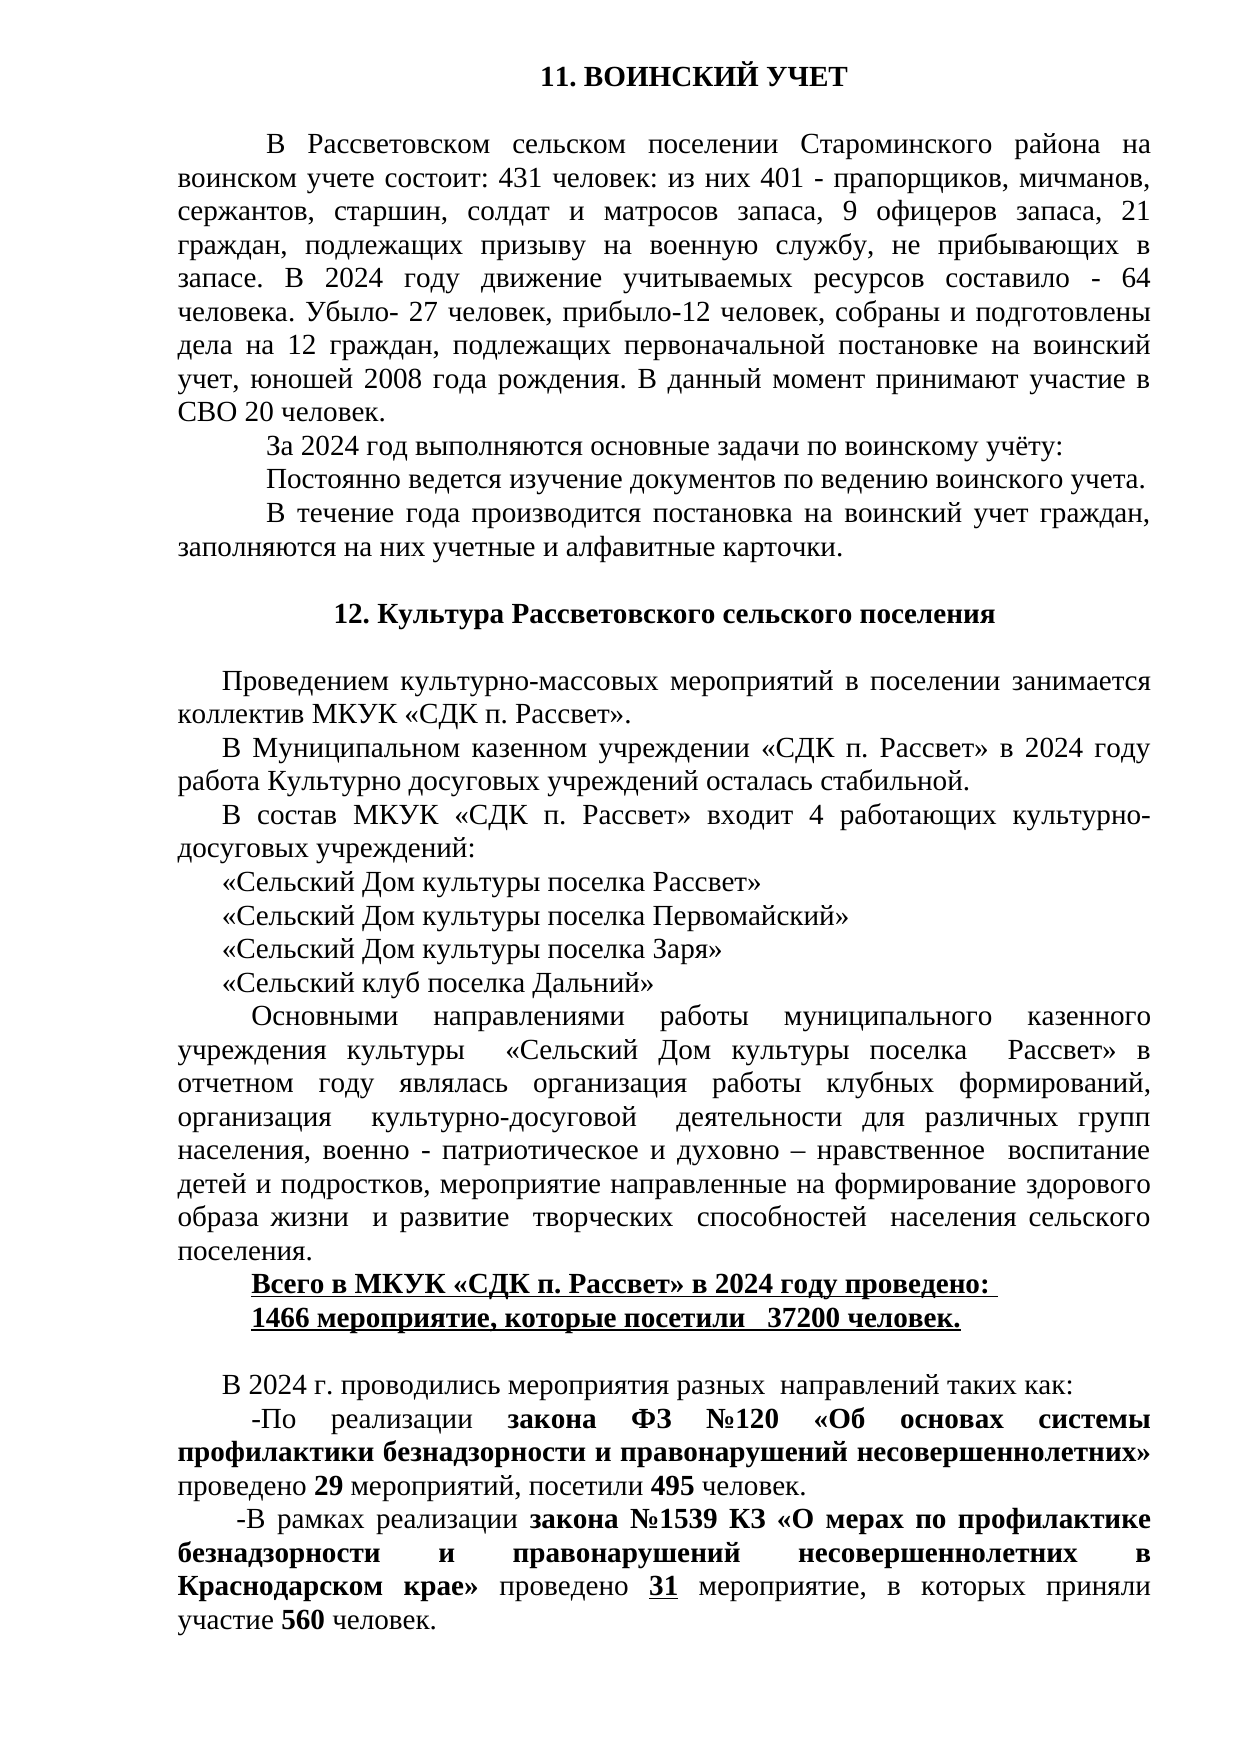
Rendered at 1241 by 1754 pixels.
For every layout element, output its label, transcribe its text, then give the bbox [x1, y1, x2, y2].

text Проведением культурно-массовых мероприятий в поселении занимается коллектив МКУК «СДК п. Рассвет». [177, 663, 1152, 730]
text 12. Культура Рассветовского сельского поселения [177, 596, 1152, 629]
text В Рассветовском сельском поселении Староминского района на воинском учете состоит: 431 человек: из них 401 - прапорщиков, мичманов, сержантов, старшин, солдат и матросов запаса, 9 офицеров запаса, 21 граждан, подлежащих призыву на военную службу, не прибывающих в запасе. В 2024 году движение учитываемых ресурсов составило - 64 человека. Убыло- 27 человек, прибыло-12 человек, собраны и подготовлены дела на 12 граждан, подлежащих первоначальной постановке на воинский учет, юношей 2008 года рождения. В данный момент принимают участие в СВО 20 человек. [177, 126, 1152, 428]
text 1466 мероприятие, которые посетили 37200 человек. [177, 1300, 1152, 1334]
text «Сельский Дом культуры поселка Заря» [177, 931, 1152, 965]
text В 2024 г. проводились мероприятия разных направлений таких как: [177, 1367, 1152, 1401]
text В течение года производится постановка на воинский учет граждан, заполняются на них учетные и алфавитные карточки. [177, 495, 1152, 562]
text Постоянно ведется изучение документов по ведению воинского учета. [177, 462, 1152, 495]
text -В рамках реализации закона №1539 КЗ «О мерах по профилактике безнадзорности и правонарушений несовершеннолетних в Краснодарском крае» проведено 31 мероприятие, в которых приняли участие 560 человек. [177, 1501, 1152, 1636]
text «Сельский Дом культуры поселка Рассвет» [177, 864, 1152, 898]
text -По реализации закона ФЗ №120 «Об основах системы профилактики безнадзорности и правонарушений несовершеннолетних» проведено 29 мероприятий, посетили 495 человек. [177, 1401, 1152, 1501]
text В состав МКУК «СДК п. Рассвет» входит 4 работающих культурно-досуговых учреждений: [177, 797, 1152, 864]
text «Сельский Дом культуры поселка Первомайский» [177, 898, 1152, 931]
text В Муниципальном казенном учреждении «СДК п. Рассвет» в 2024 году работа Культурно досуговых учреждений осталась стабильной. [177, 730, 1152, 797]
text «Сельский клуб поселка Дальний» [177, 965, 1152, 998]
text Всего в МКУК «СДК п. Рассвет» в 2024 году проведено: [177, 1267, 1152, 1300]
text Основными направлениями работы муниципального казенного учреждения культуры «Сельский Дом культуры поселка Рассвет» в отчетном году являлась организация работы клубных формирований, организация культурно-досуговой деятельности для различных групп населения, военно - патриотическое и духовно – нравственное воспитание детей и подростков, мероприятие направленные на формирование здорового образа жизни и развитие творческих способностей населения сельского поселения. [177, 998, 1152, 1267]
text За 2024 год выполняются основные задачи по воинскому учёту: [177, 428, 1152, 462]
text 11. ВОИНСКИЙ УЧЕТ [177, 59, 1152, 93]
